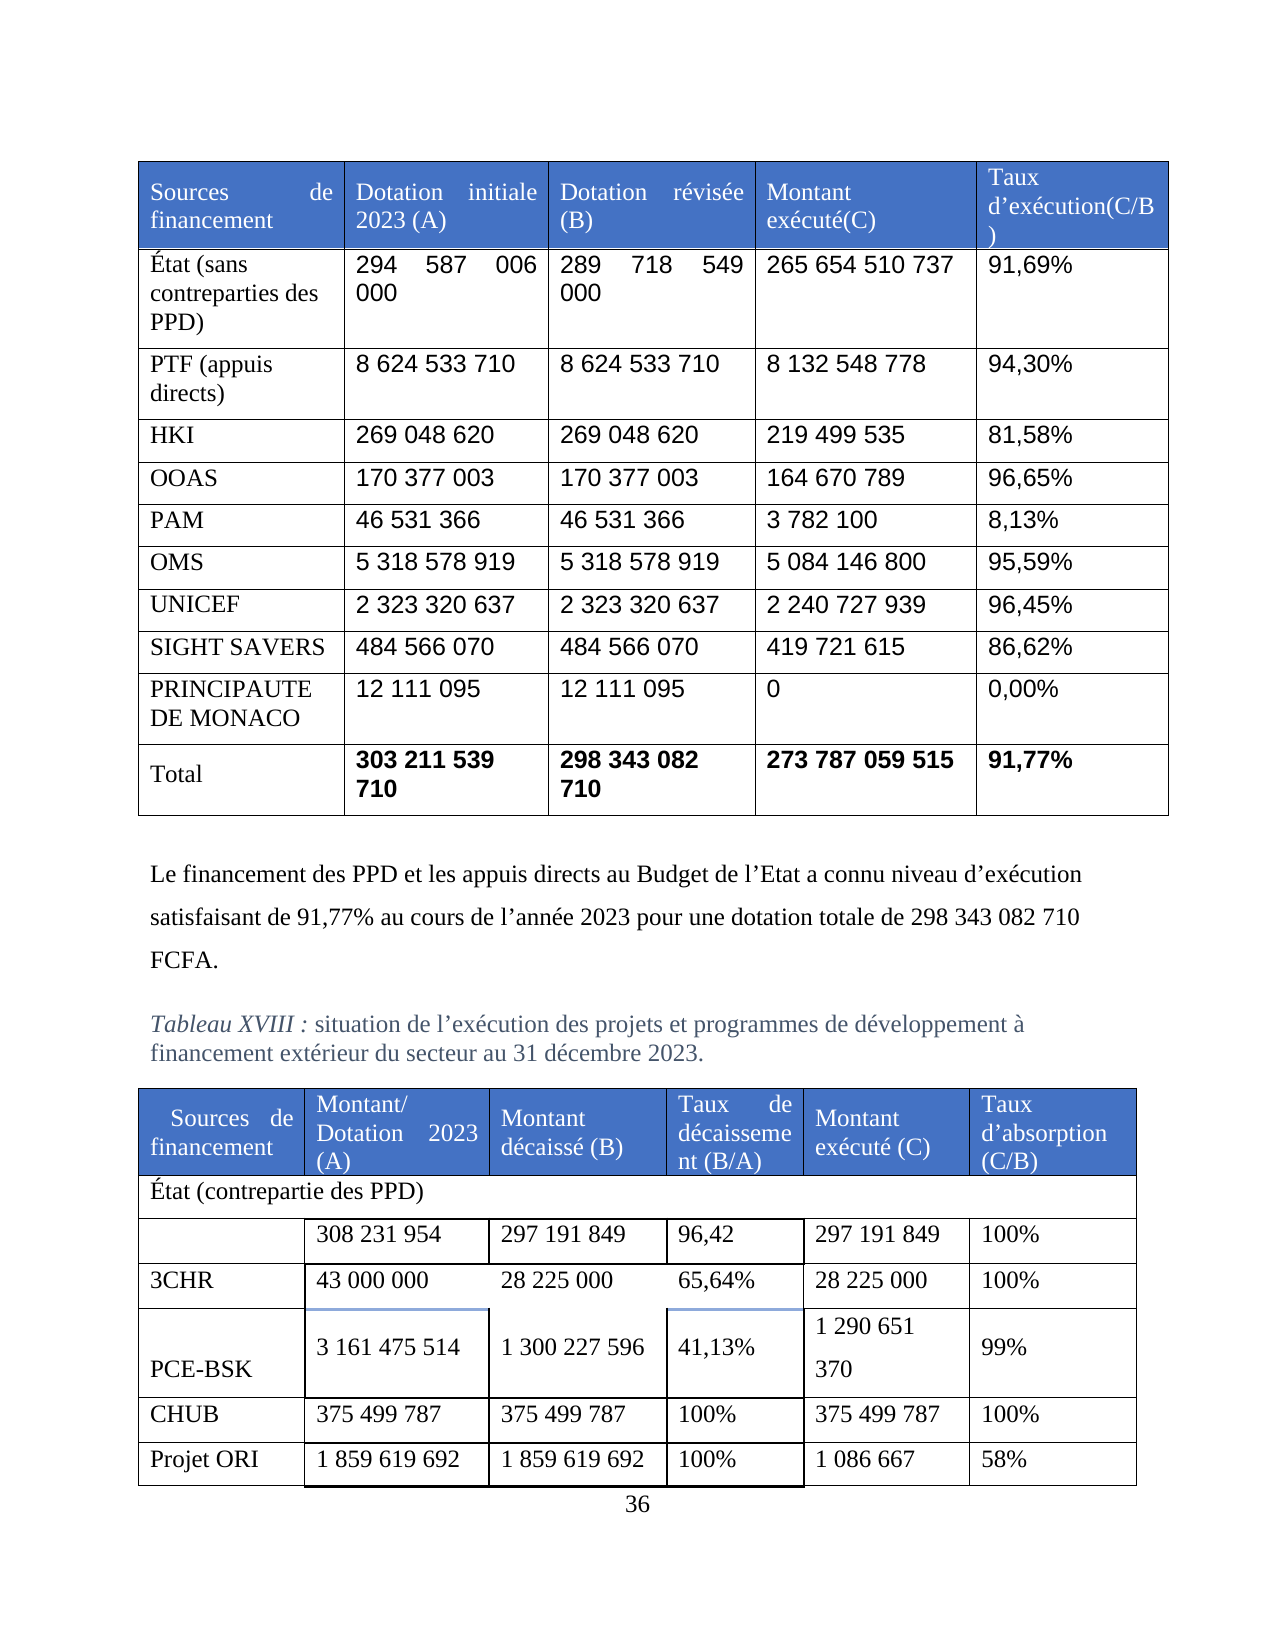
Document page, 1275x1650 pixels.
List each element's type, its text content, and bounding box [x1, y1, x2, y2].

table_cell 96,65% [977, 463, 1168, 504]
table_header Sources de financement [139, 1089, 304, 1175]
table_cell 3 161 475 514 [306, 1311, 488, 1397]
table_cell 28 225 000 [489, 1265, 667, 1308]
table_header Dotation révisée (B) [549, 162, 755, 248]
table_header Dotation initiale 2023 (A) [345, 162, 548, 248]
table_cell PTF (appuis directs) [139, 349, 344, 419]
table_cell 308 231 954 [305, 1220, 488, 1263]
table_cell 41,13% [668, 1311, 803, 1397]
table_cell 8 624 533 710 [549, 349, 755, 419]
table_cell PCE-BSK [139, 1309, 304, 1397]
table_cell Projet ORI [139, 1443, 304, 1485]
table_cell 375 499 787 [805, 1398, 969, 1442]
table_cell 419 721 615 [756, 632, 976, 673]
table_header Sources de financement [139, 162, 344, 248]
table_cell 298 343 082 710 [549, 745, 755, 815]
table_cell 164 670 789 [756, 463, 976, 504]
table_cell 375 499 787 [490, 1399, 666, 1442]
table_cell 91,77% [977, 745, 1168, 815]
table_cell 96,45% [977, 590, 1168, 631]
table_header Montant/Dotation 2023 (A) [305, 1089, 489, 1175]
table_cell 269 048 620 [549, 420, 755, 462]
table_cell 2 323 320 637 [549, 590, 755, 631]
table_cell 1 300 227 596 [490, 1308, 666, 1397]
table_cell 12 111 095 [345, 674, 548, 744]
table_cell 58% [970, 1443, 1136, 1485]
table_cell 46 531 366 [345, 505, 548, 546]
table_cell État (contrepartie des PPD) [139, 1176, 1136, 1217]
table_cell CHUB [139, 1398, 304, 1442]
table_header Taux d’exécution(C/B) [977, 162, 1168, 248]
table_cell 0,00% [977, 674, 1168, 744]
table_cell 265 654 510 737 [756, 250, 976, 348]
table_cell 8,13% [977, 505, 1168, 546]
table_cell 289 718 549 000 [549, 250, 755, 348]
table_cell 484 566 070 [549, 632, 755, 673]
table_cell 1 859 619 692 [490, 1444, 666, 1485]
table_cell PRINCIPAUTE DE MONACO [139, 674, 344, 744]
table_cell 375 499 787 [305, 1399, 488, 1442]
table_cell 94,30% [977, 349, 1168, 419]
table_cell 100% [970, 1264, 1136, 1308]
text Tableau XVIII : situation de l’exécution des projets et programmes de développement à financement extérieur du secteur au 31 décembre 2023. [150, 1009, 1125, 1067]
table_header Taux d’absorption (C/B) [970, 1089, 1136, 1175]
text Le financement des PPD et les appuis directs au Budget de l’Etat a connu niveau d’exécution satisfaisant de 91,77% au cours de l’année 2023 pour une dotation totale de 298 343 082 710 FCFA. [150, 859, 1125, 974]
table_cell 43 000 000 [306, 1265, 489, 1308]
table_header Taux de décaissement (B/A) [667, 1089, 803, 1175]
table_cell 297 191 849 [490, 1220, 666, 1263]
table_cell PAM [139, 505, 344, 546]
table_cell 3CHR [139, 1264, 304, 1308]
table_cell 2 323 320 637 [345, 590, 548, 631]
table_cell 1 859 619 692 [305, 1444, 488, 1485]
table_cell 100% [668, 1399, 803, 1442]
table_cell 170 377 003 [345, 463, 548, 504]
table_cell 100% [668, 1444, 803, 1485]
table_cell 2 240 727 939 [756, 590, 976, 631]
table_cell 5 318 578 919 [345, 547, 548, 588]
table_cell 5 318 578 919 [549, 547, 755, 588]
table_cell 8 132 548 778 [756, 349, 976, 419]
table_cell OOAS [139, 463, 344, 504]
table_header Montant exécuté(C) [756, 162, 976, 248]
table_cell 99% [970, 1309, 1136, 1397]
table_cell 170 377 003 [549, 463, 755, 504]
table_cell État (sans contreparties des PPD) [139, 250, 344, 348]
table_cell 303 211 539 710 [345, 745, 548, 815]
table_cell Total [139, 745, 344, 815]
table_header Montant décaissé (B) [490, 1089, 666, 1175]
table_cell UNICEF [139, 590, 344, 631]
table_cell 46 531 366 [549, 505, 755, 546]
table_cell HKI [139, 420, 344, 462]
table_cell 219 499 535 [756, 420, 976, 462]
table_cell SIGHT SAVERS [139, 632, 344, 673]
table_cell 86,62% [977, 632, 1168, 673]
table_cell 100% [970, 1219, 1136, 1263]
table_cell 294 587 006 000 [345, 250, 548, 348]
table_cell 28 225 000 [804, 1264, 969, 1308]
table_header Montant exécuté (C) [804, 1089, 969, 1175]
table_cell 91,69% [977, 250, 1168, 348]
table_cell 96,42 [668, 1220, 803, 1263]
table_cell 297 191 849 [805, 1219, 969, 1263]
table_cell 95,59% [977, 547, 1168, 588]
table_cell 100% [970, 1398, 1136, 1442]
table_cell 484 566 070 [345, 632, 548, 673]
table_cell 8 624 533 710 [345, 349, 548, 419]
table_cell OMS [139, 547, 344, 588]
table_cell 0 [756, 674, 976, 744]
table_cell 1 086 667 163 [805, 1443, 969, 1485]
table_cell 1 290 651 370 [805, 1309, 969, 1397]
table_cell 269 048 620 [345, 420, 548, 462]
table_cell 3 782 100 [756, 505, 976, 546]
table_cell 5 084 146 800 [756, 547, 976, 588]
table_cell [139, 1219, 304, 1263]
table_cell 273 787 059 515 [756, 745, 976, 815]
table_cell 65,64% [667, 1265, 803, 1308]
table_cell 12 111 095 [549, 674, 755, 744]
table_cell 81,58% [977, 420, 1168, 462]
